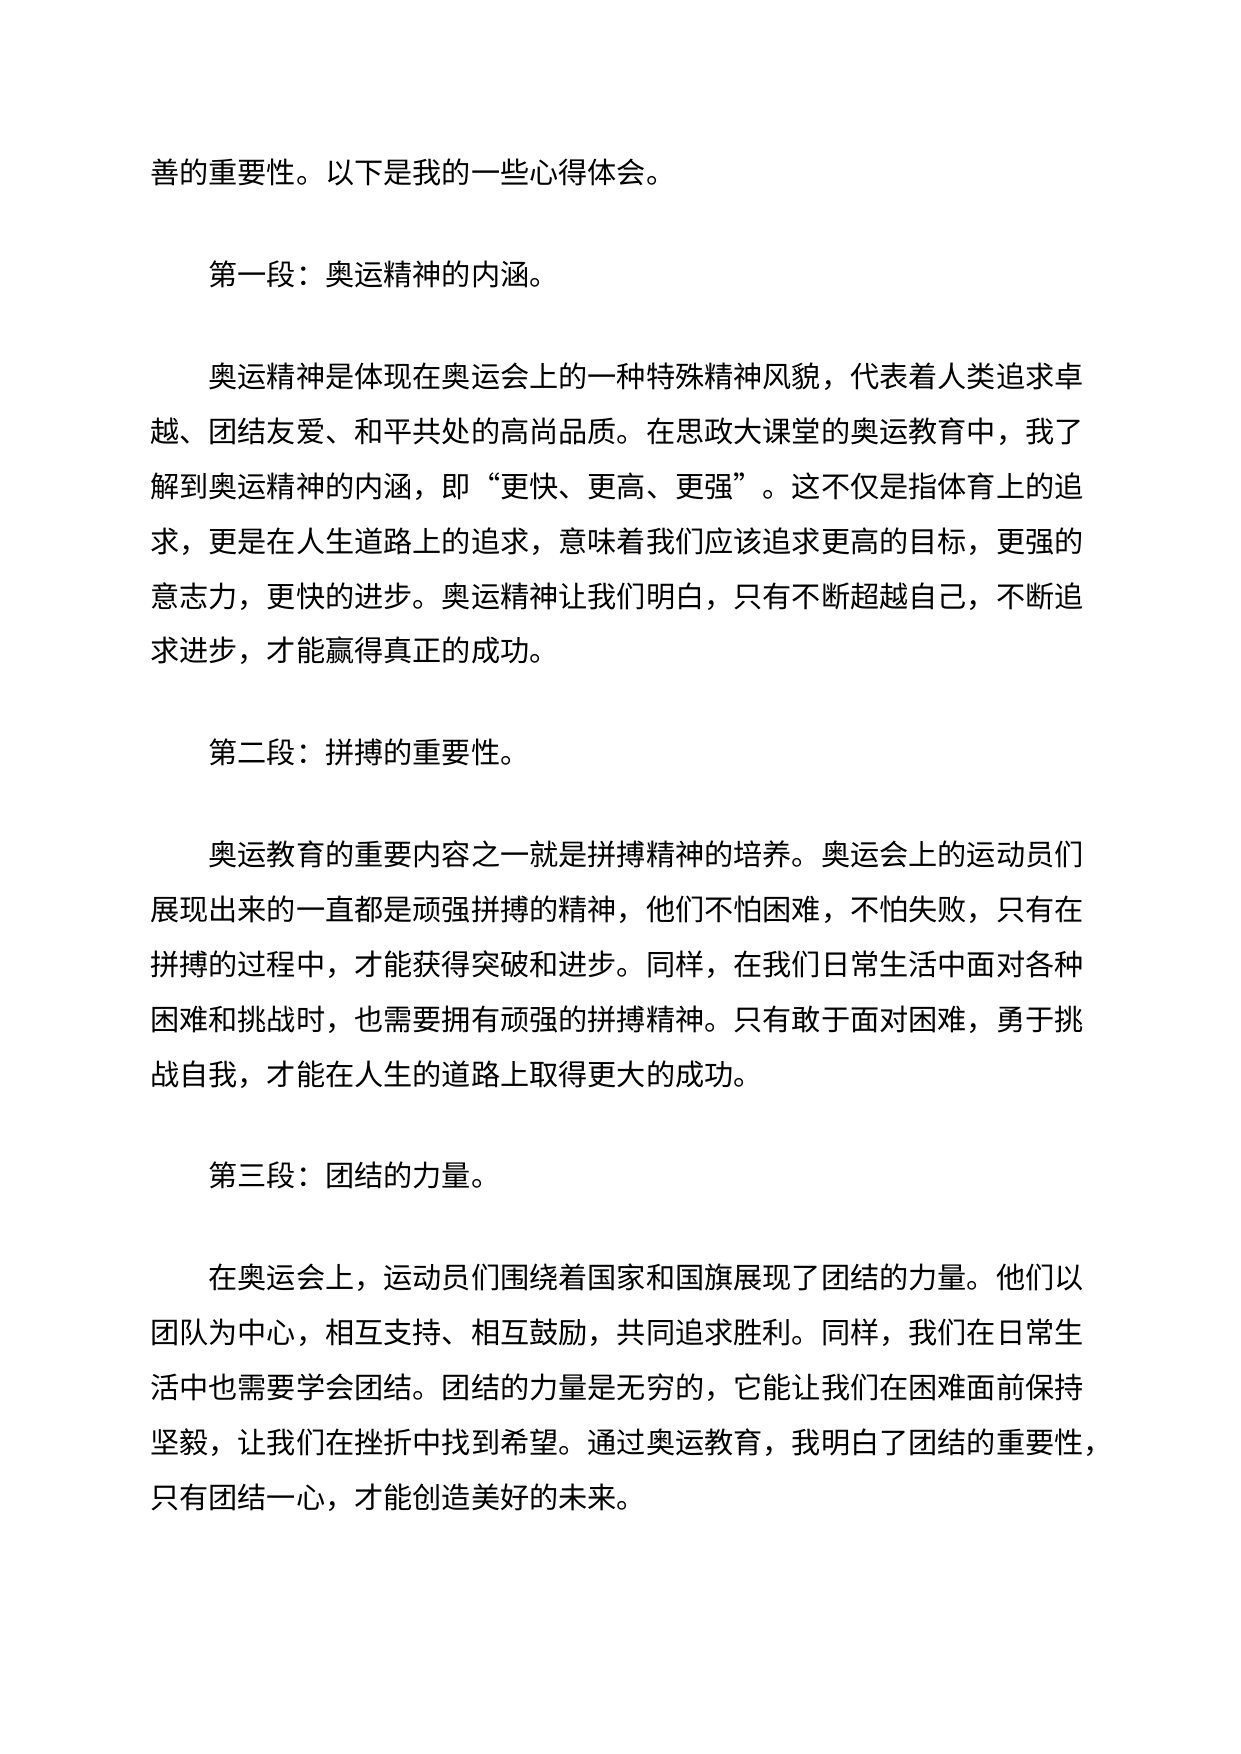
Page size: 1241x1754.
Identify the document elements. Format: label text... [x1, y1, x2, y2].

text 第二段：拼搏的重要性。 [150, 730, 1090, 772]
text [150, 150, 1090, 192]
text 在奥运会上，运动员们围绕着国家和国旗展现了团结的力量。他们以团队为中心，相互支持、相互鼓励，共同追求胜利。同样，我们在日常生活中也需要学会团结。团结的力量是无穷的，它能让我们在困难面前保持坚毅，让我们在挫折中找到希望。通过奥运教育，我明白了团结的重要性，只有团结一心，才能创造美好的未来。 [150, 1255, 1090, 1517]
text 第三段：团结的力量。 [150, 1153, 1090, 1195]
text 奥运教育的重要内容之一就是拼搏精神的培养。奥运会上的运动员们展现出来的一直都是顽强拼搏的精神，他们不怕困难，不怕失败，只有在拼搏的过程中，才能获得突破和进步。同样，在我们日常生活中面对各种困难和挑战时，也需要拥有顽强的拼搏精神。只有敢于面对困难，勇于挑战自我，才能在人生的道路上取得更大的成功。 [150, 832, 1090, 1093]
text 奥运精神是体现在奥运会上的一种特殊精神风貌，代表着人类追求卓越、团结友爱、和平共处的高尚品质。在思政大课堂的奥运教育中，我了解到奥运精神的内涵，即“更快、更高、更强”。这不仅是指体育上的追求，更是在人生道路上的追求，意味着我们应该追求更高的目标，更强的意志力，更快的进步。奥运精神让我们明白，只有不断超越自己，不断追求进步，才能赢得真正的成功。 [150, 353, 1090, 670]
text 第一段：奥运精神的内涵。 [150, 252, 1090, 294]
